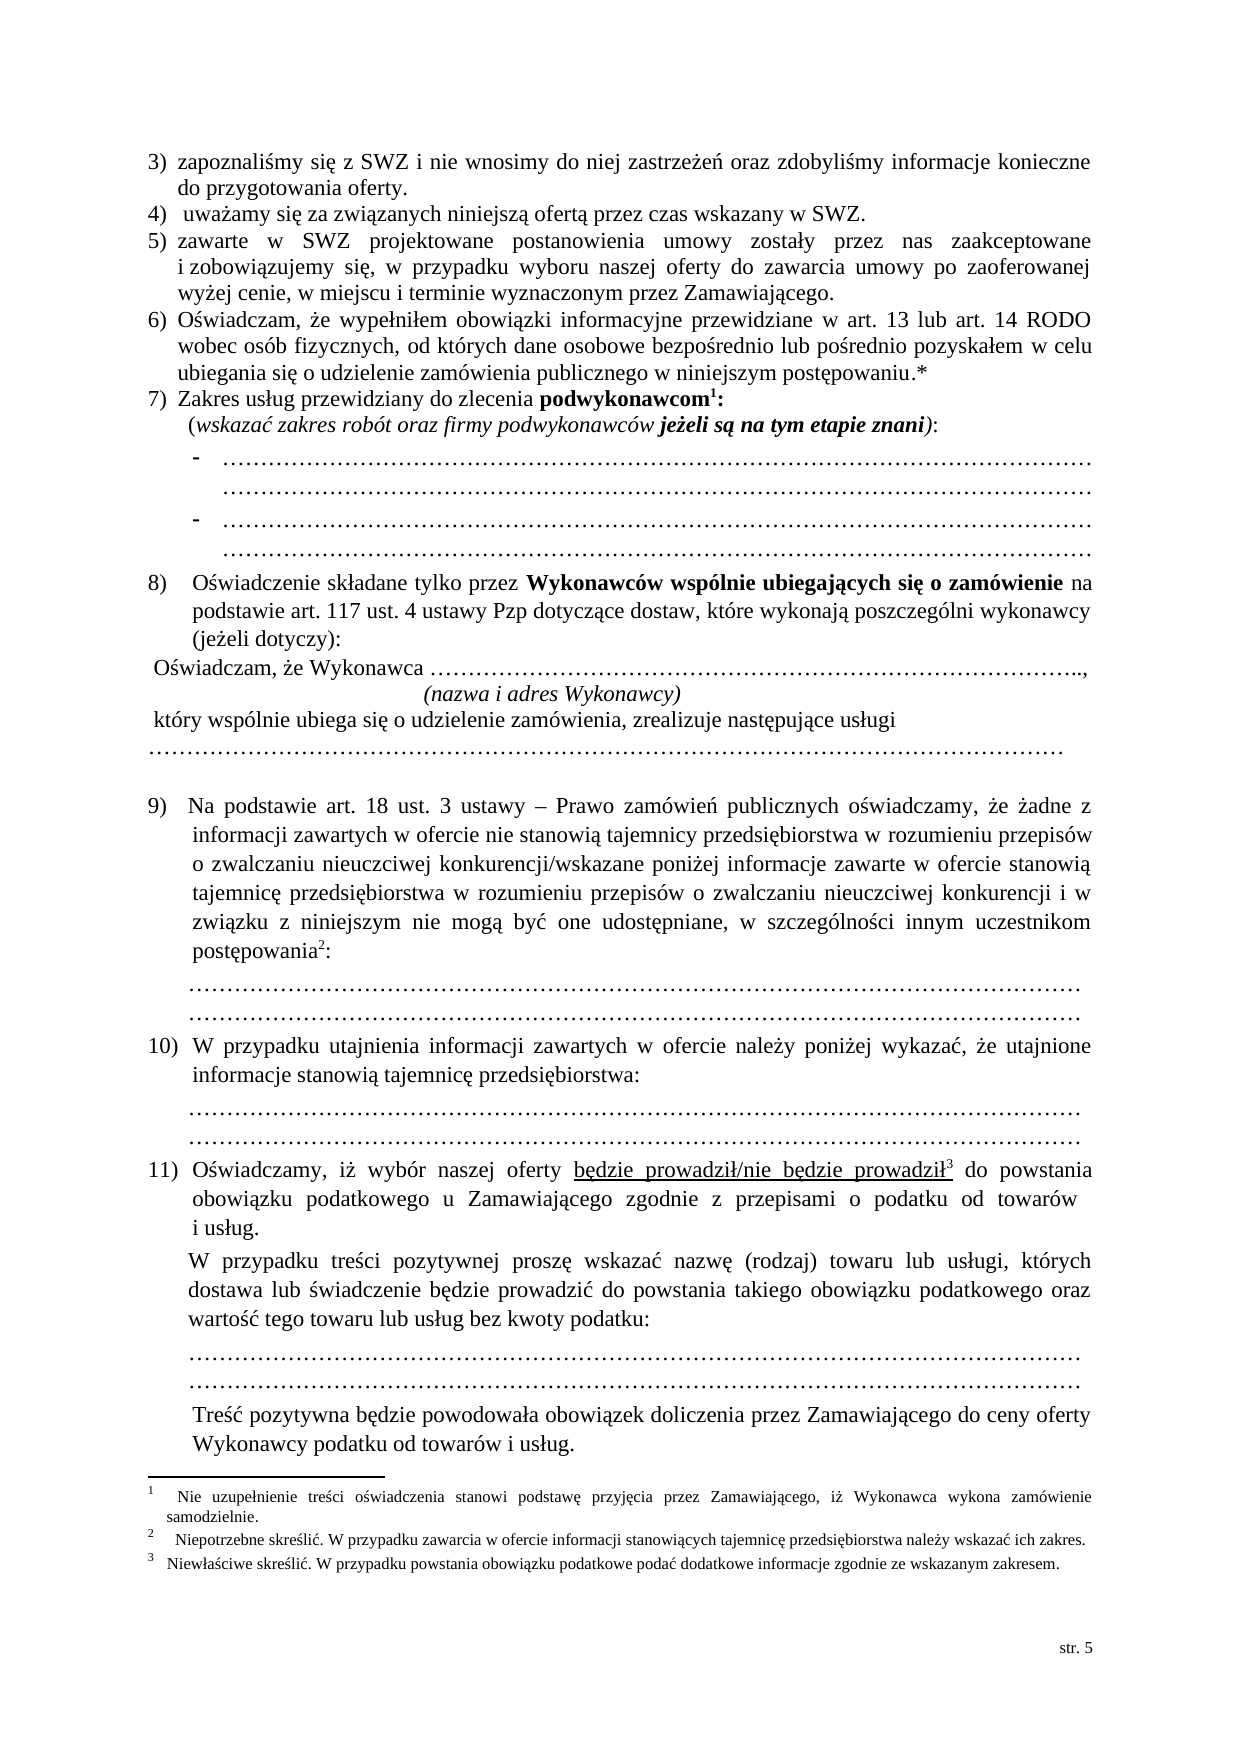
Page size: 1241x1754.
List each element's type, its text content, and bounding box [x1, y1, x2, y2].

list ………………………………………………………………………………………………………………………………………………………………………………………………………… [192, 506, 1092, 562]
list uważamy się za związanych niniejszą ofertą przez czas wskazany w SWZ. [148, 200, 1092, 227]
list Oświadczenie składane tylko przez Wykonawców wspólnie ubiegających się o zamówienie na podstawie art. 117 ust. 4 ustawy Pzp dotyczące dostaw, które wykonają poszczególni wykonawcy (jeżeli dotyczy): [148, 568, 1092, 652]
text ……………………………………………………………………………………………………………………………………………………………………………………………………………… [188, 970, 1092, 1026]
text W przypadku treści pozytywnej proszę wskazać nazwę (rodzaj) towaru lub usługi, których dostawa lub świadczenie będzie prowadzić do powstania takiego obowiązku podatkowego oraz wartość tego towaru lub usług bez kwoty podatku: [188, 1248, 1092, 1332]
list Zakres usług przewidziany do zlecenia podwykonawcom: [148, 385, 1092, 411]
list zapoznaliśmy się z SWZ i nie wnosimy do niej zastrzeżeń oraz zdobyliśmy informacje konieczne do przygotowania oferty. [148, 148, 1092, 200]
text ……………………………………………………………………………………………………………………………………………………………………………………………………………… [188, 1094, 1092, 1150]
text Treść pozytywna będzie powodowała obowiązek doliczenia przez Zamawiającego do ceny oferty Wykonawcy podatku od towarów i usług. [192, 1401, 1092, 1456]
text Oświadczam, że Wykonawca ………………………………………………………………………….., [148, 654, 1092, 680]
text który wspólnie ubiega się o udzielenie zamówienia, zrealizuje następujące usługi ………………………………………………………………………………………………………… [148, 707, 1092, 759]
list Oświadczam, że wypełniłem obowiązki informacyjne przewidziane w art. 13 lub art. 14 RODO wobec osób fizycznych, od których dane osobowe bezpośrednio lub pośrednio pozyskałem w celu ubiegania się o udzielenie zamówienia publicznego w niniejszym postępowaniu.* [148, 306, 1092, 385]
list ………………………………………………………………………………………………………………………………………………………………………………………………………… [192, 444, 1092, 500]
list W przypadku utajnienia informacji zawartych w ofercie należy poniżej wykazać, że utajnione informacje stanowią tajemnicę przedsiębiorstwa: [148, 1032, 1092, 1088]
list Na podstawie art. 18 ust. 3 ustawy – Prawo zamówień publicznych oświadczamy, że żadne z informacji zawartych w ofercie nie stanowią tajemnicy przedsiębiorstwa w rozumieniu przepisów o zwalczaniu nieuczciwej konkurencji/wskazane poniżej informacje zawarte w ofercie stanowią tajemnicę przedsiębiorstwa w rozumieniu przepisów o zwalczaniu nieuczciwej konkurencji i w związku z niniejszym nie mogą być one udostępniane, w szczególności innym uczestnikom postępowania: [148, 792, 1092, 963]
text ……………………………………………………………………………………………………………………………………………………………………………………………………………… [188, 1339, 1092, 1394]
text (nazwa i adres Wykonawcy) [263, 680, 1092, 707]
list Oświadczamy, iż wybór naszej oferty będzie prowadził/nie będzie prowadził do powstania obowiązku podatkowego u Zamawiającego zgodnie z przepisami o podatku od towarów i usług. [148, 1157, 1092, 1241]
text (wskazać zakres robót oraz firmy podwykonawców jeżeli są na tym etapie znani): [188, 411, 1092, 438]
list zawarte w SWZ projektowane postanowienia umowy zostały przez nas zaakceptowane i zobowiązujemy się, w przypadku wyboru naszej oferty do zawarcia umowy po zaoferowanej wyżej cenie, w miejscu i terminie wyznaczonym przez Zamawiającego. [148, 227, 1092, 306]
